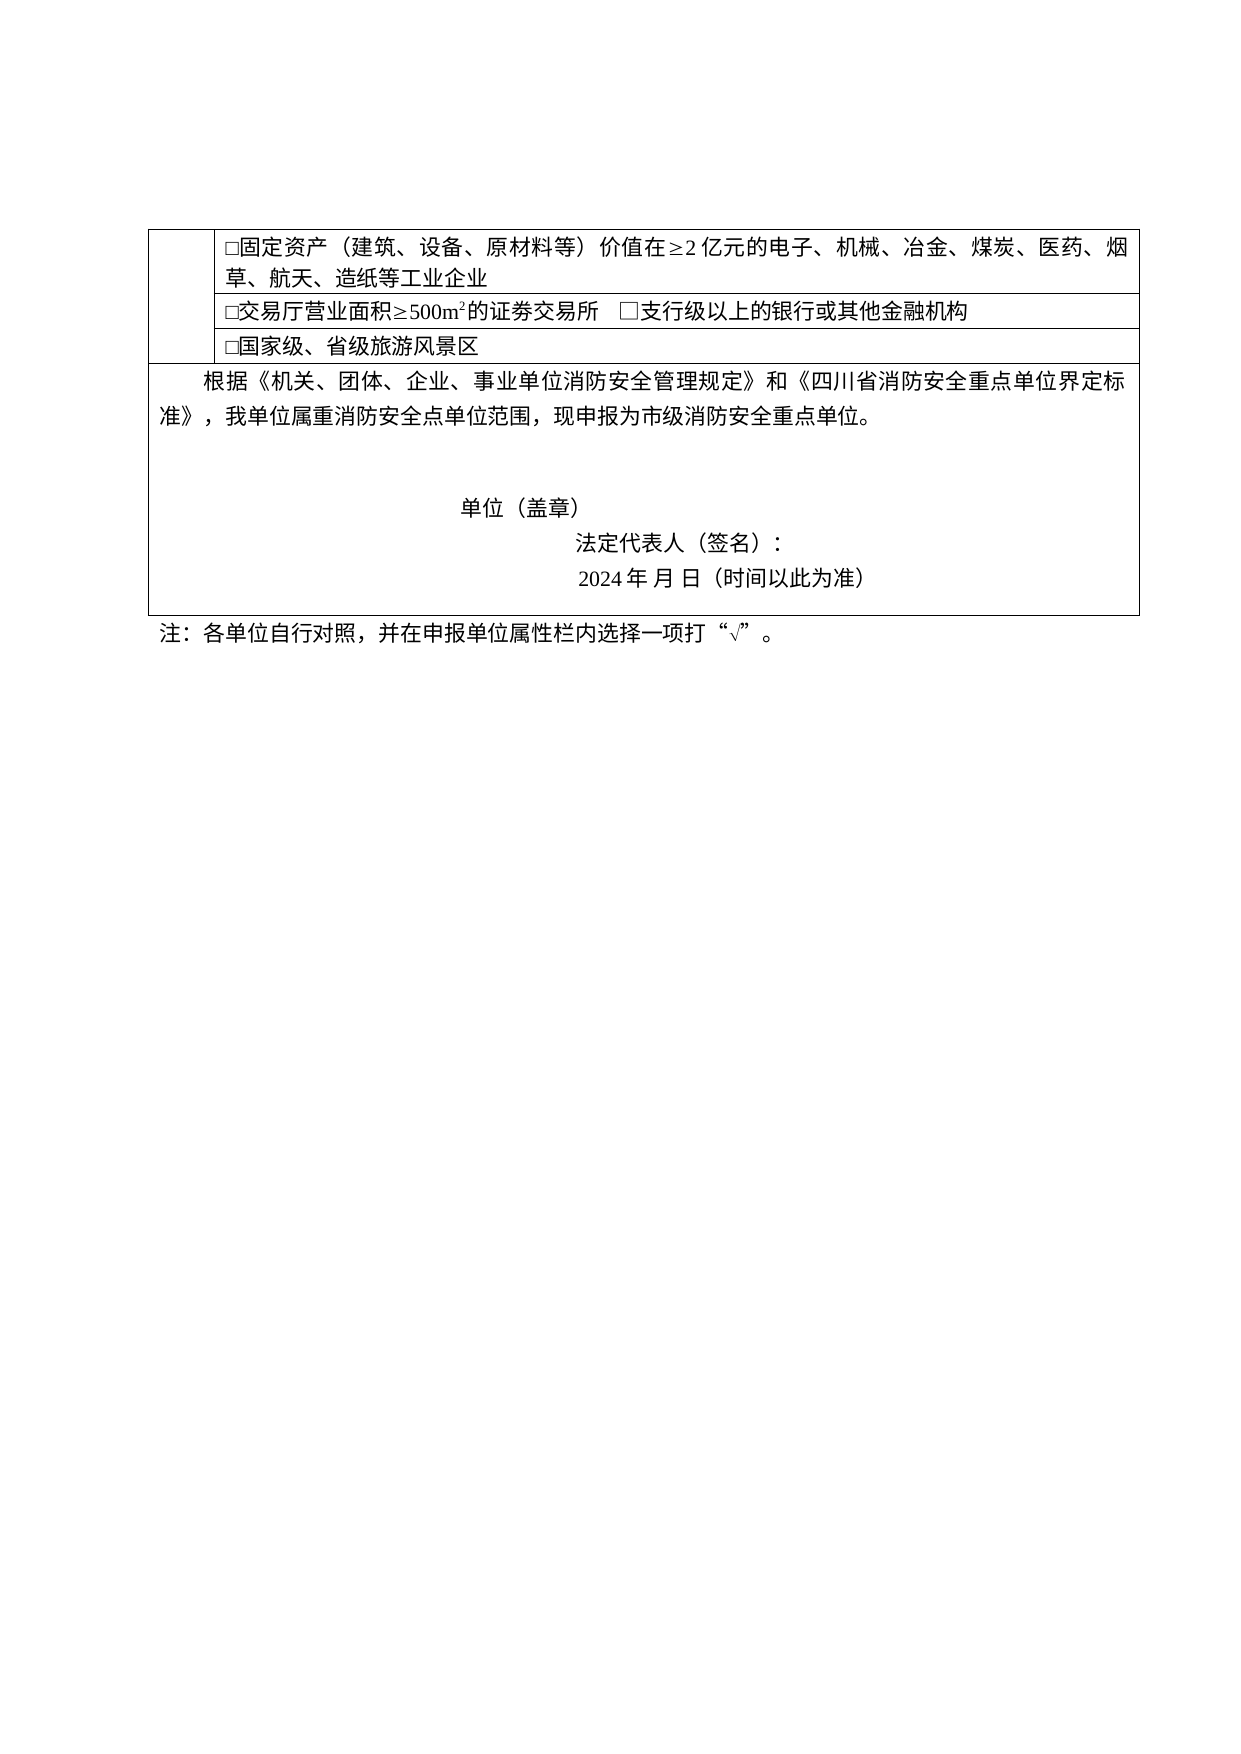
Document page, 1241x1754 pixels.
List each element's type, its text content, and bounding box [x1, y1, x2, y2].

table_cell □国家级、省级旅游风景区 [215, 329, 1139, 363]
table_cell 根据《机关、团体、企业、事业单位消防安全管理规定》和《四川省消防安全重点单位界定标准》，我单位属重消防安全点单位范围，现申报为市级消防安全重点单位。 单位（盖章） 法定代表人（签名）： 2024年 月 日（时间以此为准） [149, 364, 1139, 614]
text 注：各单位自行对照，并在申报单位属性栏内选择一项打“”。 [159, 616, 1081, 648]
table_cell □交易厅营业面积500m2的证劵交易所 □支行级以上的银行或其他金融机构 [215, 294, 1139, 328]
table_cell □固定资产（建筑、设备、原材料等）价值在2亿元的电子、机械、冶金、煤炭、医药、烟草、航天、造纸等工业企业 [215, 230, 1139, 293]
